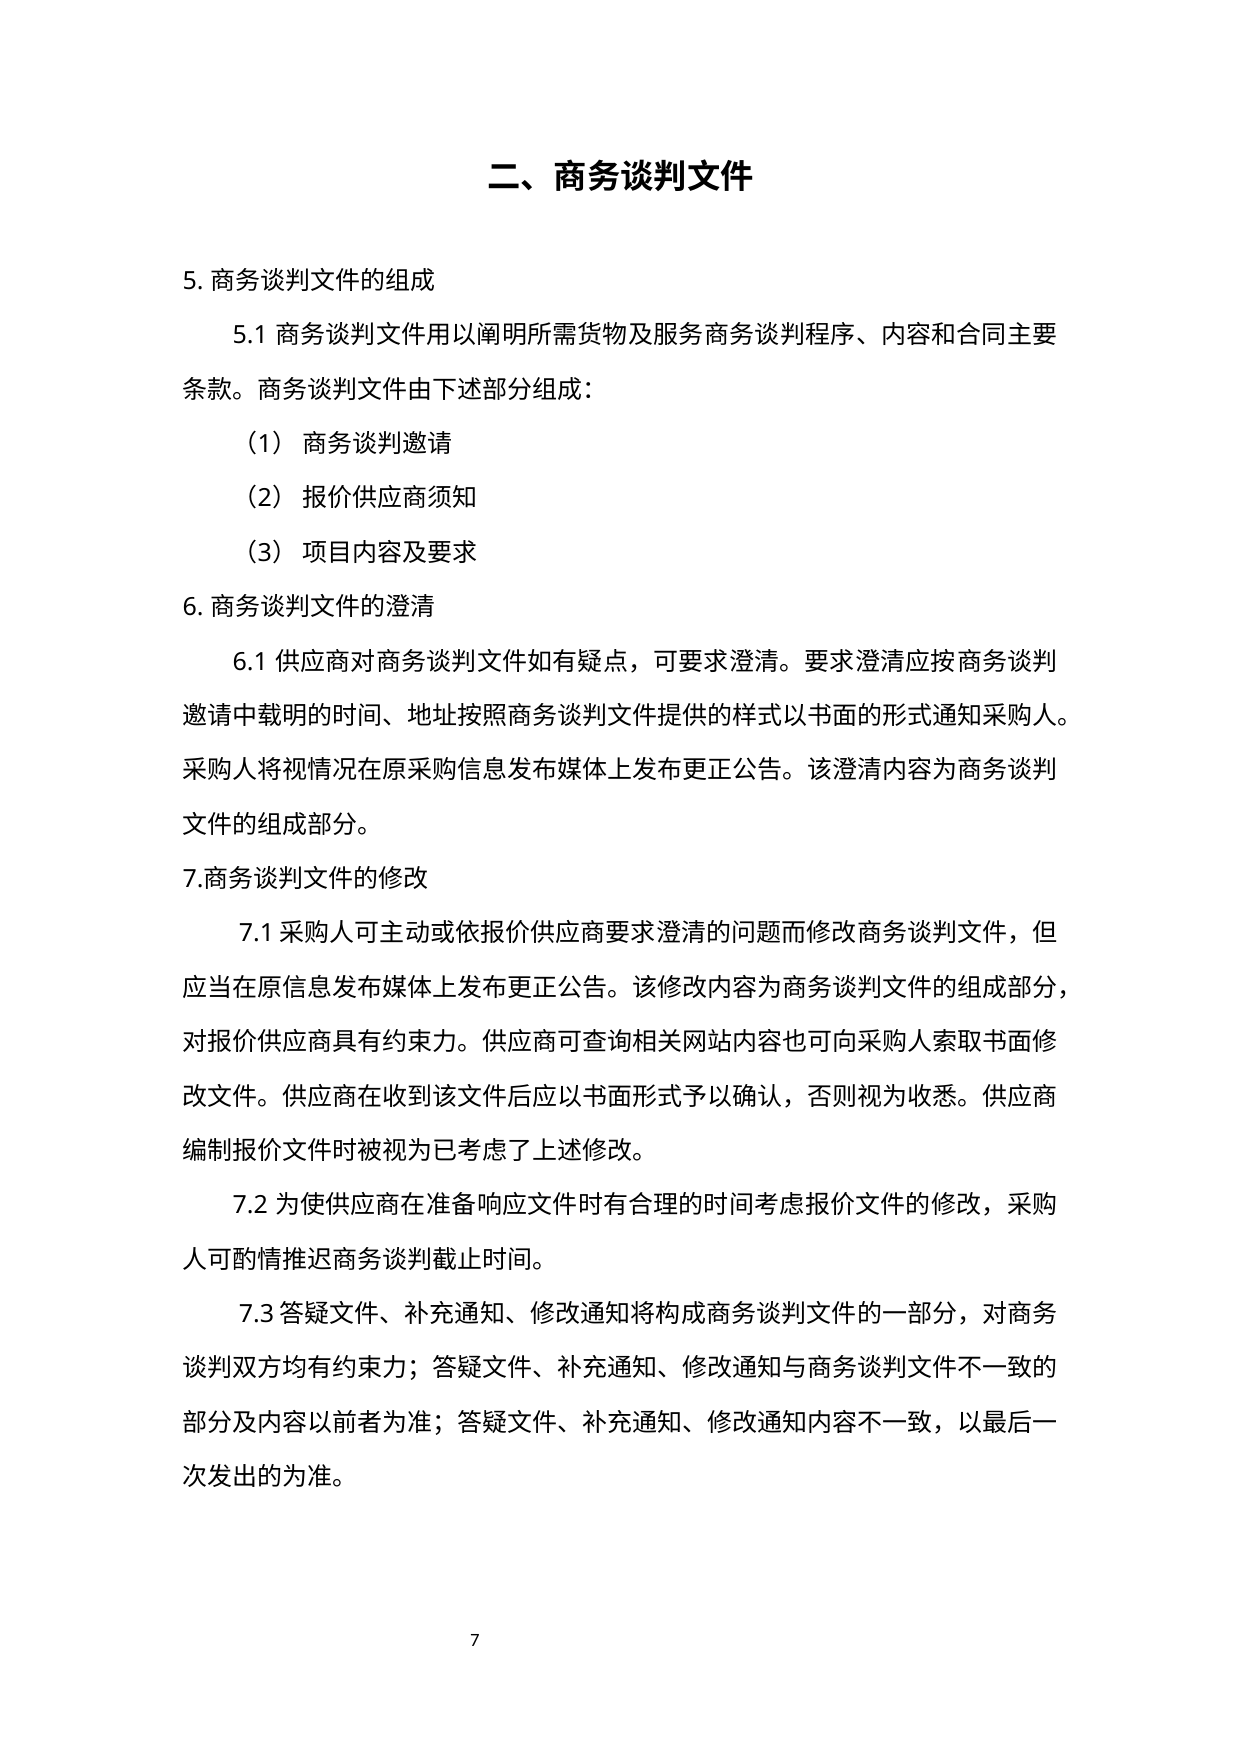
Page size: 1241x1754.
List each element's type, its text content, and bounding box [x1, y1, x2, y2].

text 6.1 供应商对商务谈判文件如有疑点，可要求澄清。要求澄清应按商务谈判邀请中载明的时间、地址按照商务谈判文件提供的样式以书面的形式通知采购人。采购人将视情况在原采购信息发布媒体上发布更正公告。该澄清内容为商务谈判文件的组成部分。 [182, 641, 1058, 840]
subtitle 二、商务谈判文件 [182, 150, 1058, 198]
text 5. 商务谈判文件的组成 [182, 260, 1058, 297]
text 7.商务谈判文件的修改 [182, 858, 1058, 895]
text （3） 项目内容及要求 [182, 532, 1058, 568]
text 6. 商务谈判文件的澄清 [182, 587, 1058, 623]
text （1） 商务谈判邀请 [182, 423, 1058, 460]
text 7.1采购人可主动或依报价供应商要求澄清的问题而修改商务谈判文件，但应当在原信息发布媒体上发布更正公告。该修改内容为商务谈判文件的组成部分，对报价供应商具有约束力。供应商可查询相关网站内容也可向采购人索取书面修改文件。供应商在收到该文件后应以书面形式予以确认，否则视为收悉。供应商编制报价文件时被视为已考虑了上述修改。 [182, 913, 1058, 1167]
text 7.3答疑文件、补充通知、修改通知将构成商务谈判文件的一部分，对商务谈判双方均有约束力；答疑文件、补充通知、修改通知与商务谈判文件不一致的部分及内容以前者为准；答疑文件、补充通知、修改通知内容不一致，以最后一次发出的为准。 [182, 1293, 1058, 1493]
text 7.2 为使供应商在准备响应文件时有合理的时间考虑报价文件的修改，采购人可酌情推迟商务谈判截止时间。 [182, 1185, 1058, 1275]
text （2） 报价供应商须知 [182, 478, 1058, 514]
text 5.1 商务谈判文件用以阐明所需货物及服务商务谈判程序、内容和合同主要条款。商务谈判文件由下述部分组成： [182, 315, 1058, 405]
